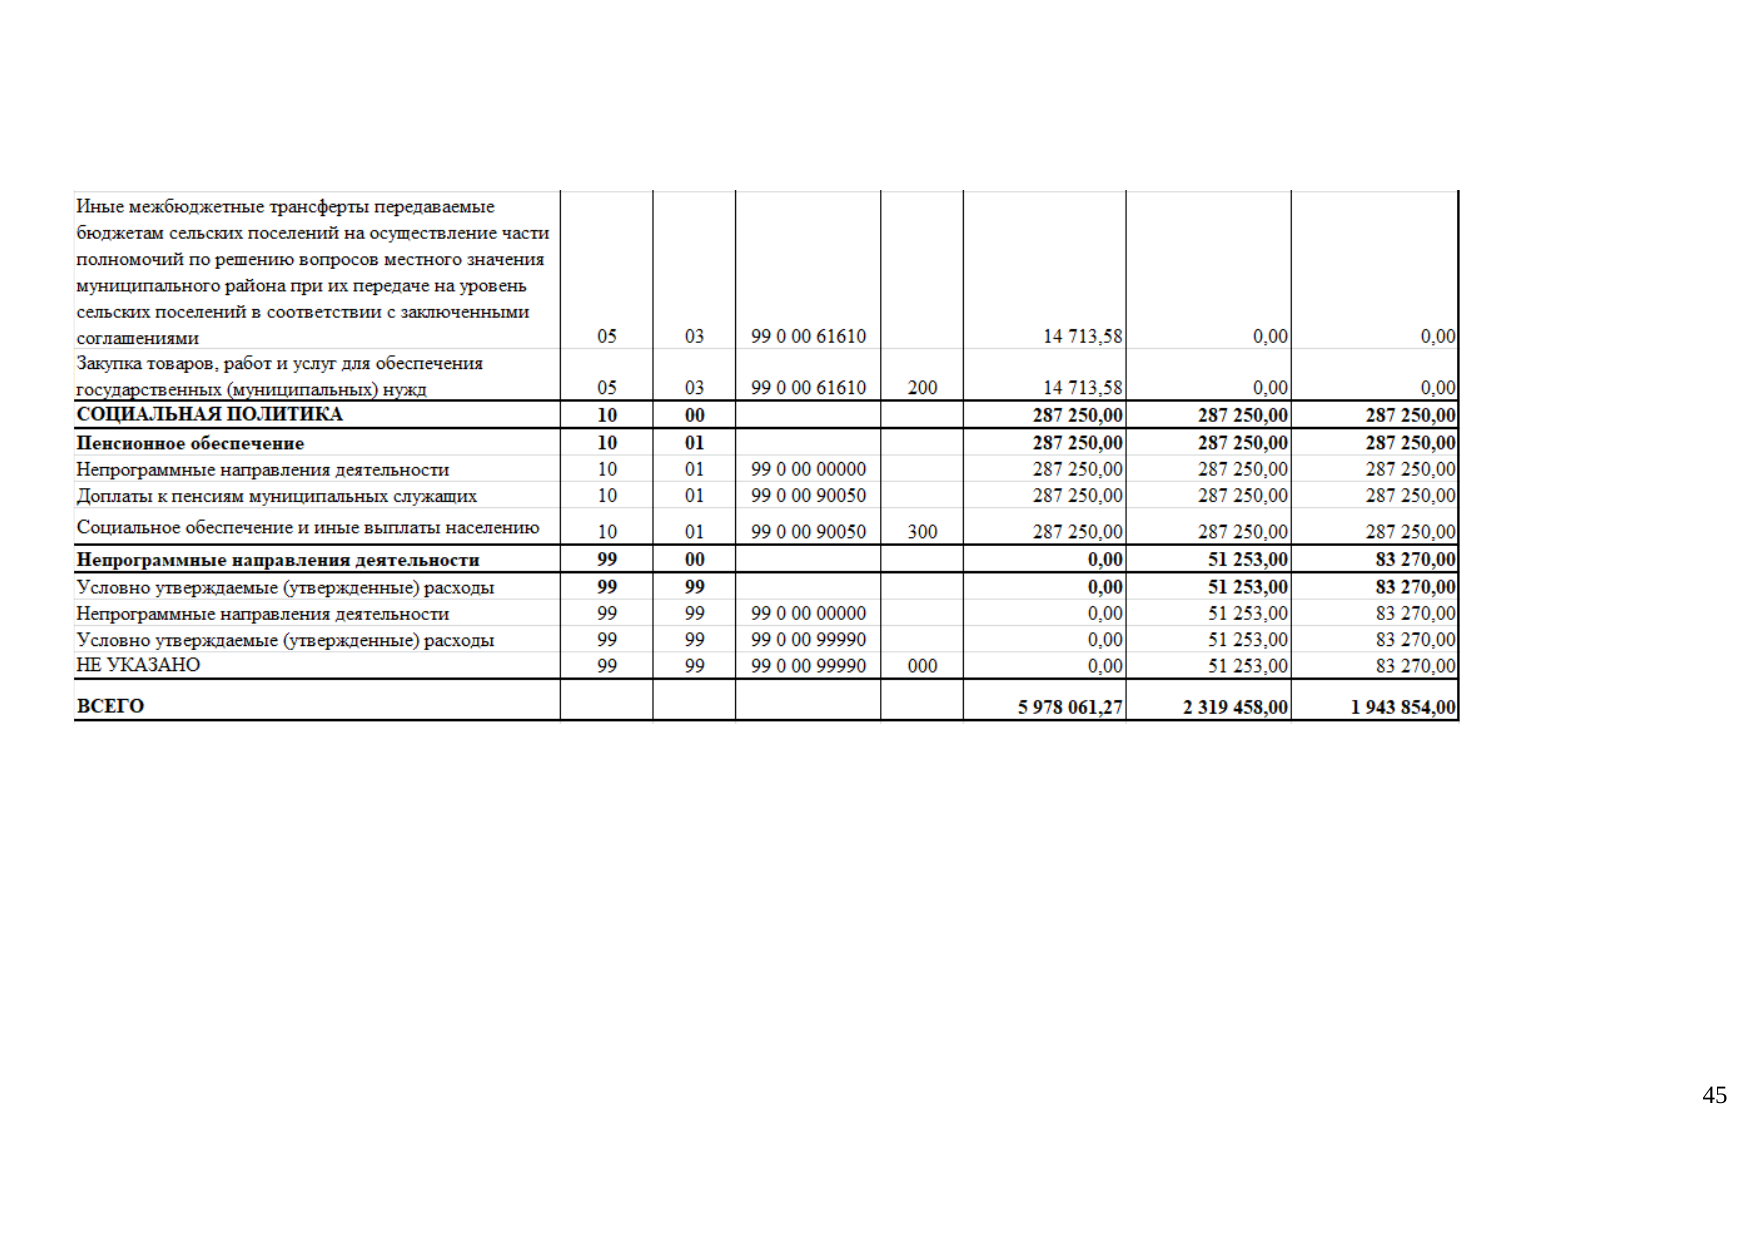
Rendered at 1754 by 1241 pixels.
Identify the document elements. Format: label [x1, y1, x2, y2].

picture [73, 190, 1460, 724]
